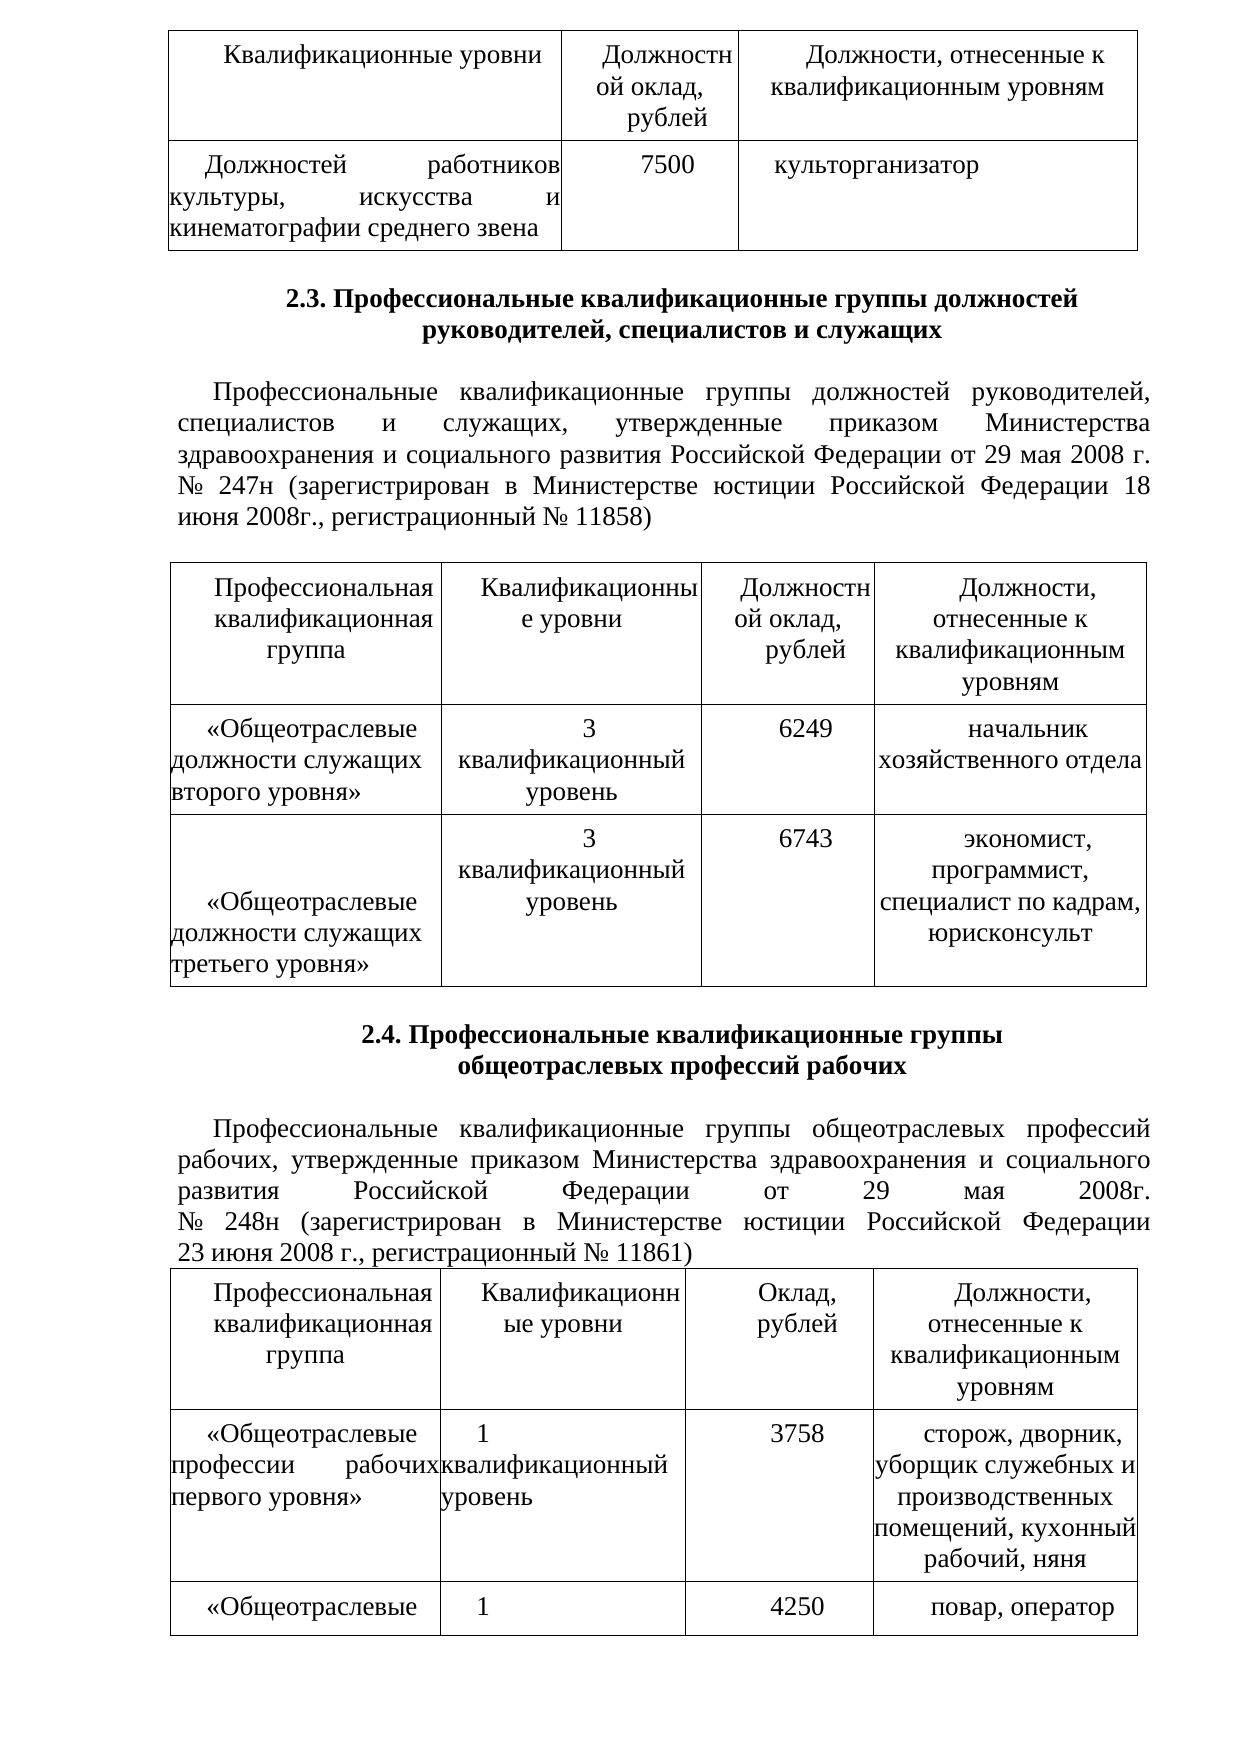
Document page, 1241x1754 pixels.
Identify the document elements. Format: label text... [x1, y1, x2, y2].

table_cell «Общеотраслевые должности служащих второго уровня» [171, 705, 441, 814]
table_header Квалификационные уровни [442, 563, 701, 703]
table_cell Должностей работников культуры, искусства и кинематографии среднего звена [169, 141, 561, 250]
table_header Квалификационные уровни [441, 1269, 685, 1409]
table_cell 3 квалификационный уровень [442, 705, 701, 814]
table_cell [441, 1582, 685, 1635]
text Профессиональные квалификационные группы общеотраслевых профессий рабочих, утвержденные приказом Министерства здравоохранения и социального развития Российской Федерации от 29 мая 2008г. № 248н (зарегистрирован в Министерстве юстиции Российской Федерации 23 июня 2008 г., регистрационный № 11861) [177, 1112, 1152, 1267]
text руководителей, специалистов и служащих [177, 313, 1152, 344]
text 2.4. Профессиональные квалификационные группы [177, 1018, 1152, 1049]
table_header Профессиональная квалификационная группа [171, 1269, 440, 1409]
table_header Должности, отнесенные к квалификационным уровням [874, 1269, 1137, 1409]
table_header Должностной оклад, рублей [702, 563, 874, 703]
table_cell 3 квалификационный уровень [442, 815, 701, 986]
table_header Должности, отнесенные к квалификационным уровням [875, 563, 1146, 703]
table_cell экономист, программист, специалист по кадрам, юрисконсульт [875, 815, 1146, 986]
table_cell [171, 1582, 440, 1635]
table_cell культорганизатор [739, 141, 1137, 250]
table_cell 7500 [562, 141, 738, 250]
table_cell 6743 [702, 815, 874, 986]
table_cell 3758 [686, 1410, 873, 1581]
table_header Должности, отнесенные к квалификационным уровням [739, 31, 1137, 140]
text 2.3. Профессиональные квалификационные группы должностей [177, 282, 1152, 313]
table_cell 6249 [702, 705, 874, 814]
text общеотраслевых профессий рабочих [177, 1049, 1152, 1081]
table_cell сторож, дворник, уборщик служебных и производственных помещений, кухонный рабочий, няня [874, 1410, 1137, 1581]
table_header Профессиональная квалификационная группа [171, 563, 441, 703]
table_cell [874, 1582, 1137, 1635]
table_cell начальник хозяйственного отдела [875, 705, 1146, 814]
table_cell «Общеотраслевые профессии рабочих первого уровня» [171, 1410, 440, 1581]
table_cell 4250 [686, 1582, 873, 1635]
table_cell 1 квалификационный уровень [441, 1410, 685, 1581]
text Профессиональные квалификационные группы должностей руководителей, специалистов и служащих, утвержденные приказом Министерства здравоохранения и социального развития Российской Федерации от 29 мая 2008 г. № 247н (зарегистрирован в Министерстве юстиции Российской Федерации 18 июня 2008г., регистрационный № 11858) [177, 375, 1152, 531]
table_header Квалификационные уровни [169, 31, 561, 140]
table_header Должностной оклад, рублей [562, 31, 738, 140]
table_header Оклад, рублей [686, 1269, 873, 1409]
table_cell «Общеотраслевые должности служащих третьего уровня» [171, 815, 441, 986]
